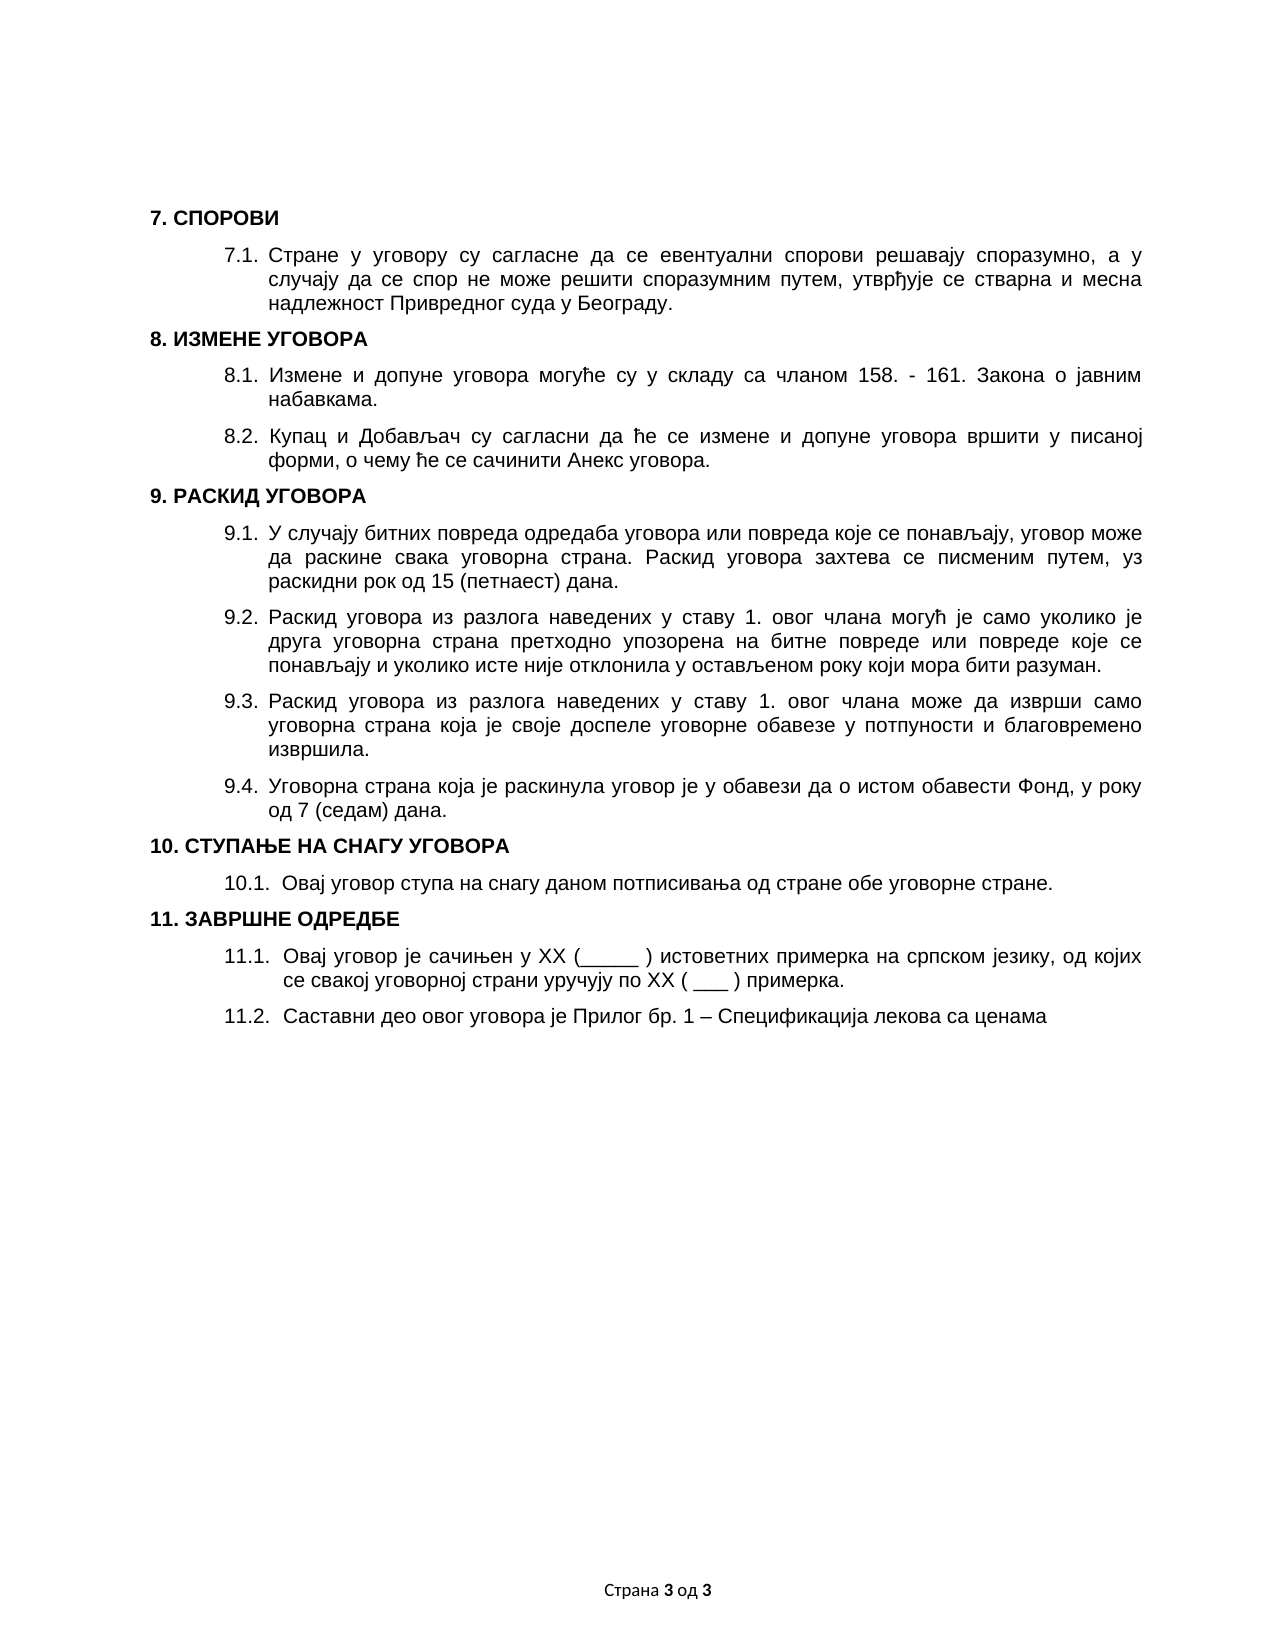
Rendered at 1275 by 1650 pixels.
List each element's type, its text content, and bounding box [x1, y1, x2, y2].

text 9.4. Уговорна страна која је раскинула уговор је у обавези да о истом обавести Фонд, у року од 7 (седам) дана. [224, 774, 1144, 822]
text 9. РАСКИД УГОВОРА [150, 484, 1144, 508]
text 11.1. Овај уговор је сачињен у ХХ (_____ ) истоветних примерка на српском језику, од којих се свакој уговорној страни уручују по ХХ ( ___ ) примерка. [224, 943, 1144, 991]
text 11.2. Саставни део овог уговора је Прилог бр. 1 – Спецификација лекова са ценама [224, 1004, 1144, 1028]
text 9.2. Раскид уговора из разлога наведених у ставу 1. овог члана могућ је само уколико је друга уговорна страна претходно упозорена на битне повреде или повреде које се понављају и уколико исте није отклонила у остављеном року који мора бити разуман. [224, 605, 1144, 677]
text 8.2. Купац и Добављач су сагласни да ће се измене и допуне уговора вршити у писаној форми, о чему ће се сачинити Анекс уговора. [224, 424, 1144, 472]
text 8. ИЗМЕНЕ УГОВОРА [150, 327, 1144, 351]
text 11. ЗАВРШНЕ ОДРЕДБЕ [150, 907, 1144, 931]
text 7.1. Стране у уговору су сагласне да се евентуални спорови решавају споразумно, а у случају да се спор не може решити споразумним путем, утврђује се стварна и месна надлежност Привредног суда у Београду. [224, 242, 1144, 314]
text 10. СТУПАЊЕ НА СНАГУ УГОВОРА [150, 834, 1144, 858]
text 8.1. Измене и допуне уговора могуће су у складу са чланом 158. - 161. Закона о јавним набавкама. [224, 363, 1144, 411]
text 9.3. Раскид уговора из разлога наведених у ставу 1. овог члана може да изврши само уговорна страна која је своје доспеле уговорне обавезе у потпуности и благовремено извршила. [224, 689, 1144, 761]
text 7. СПОРОВИ [150, 206, 1144, 230]
text 10.1. Овај уговор ступа на снагу даном потписивања од стране обе уговорне стране. [224, 871, 1144, 894]
text 9.1. У случају битних повреда одредаба уговора или повреда које се понављају, уговор може да раскине свака уговорна страна. Раскид уговора захтева се писменим путем, уз раскидни рок од 15 (петнаест) дана. [224, 521, 1144, 592]
